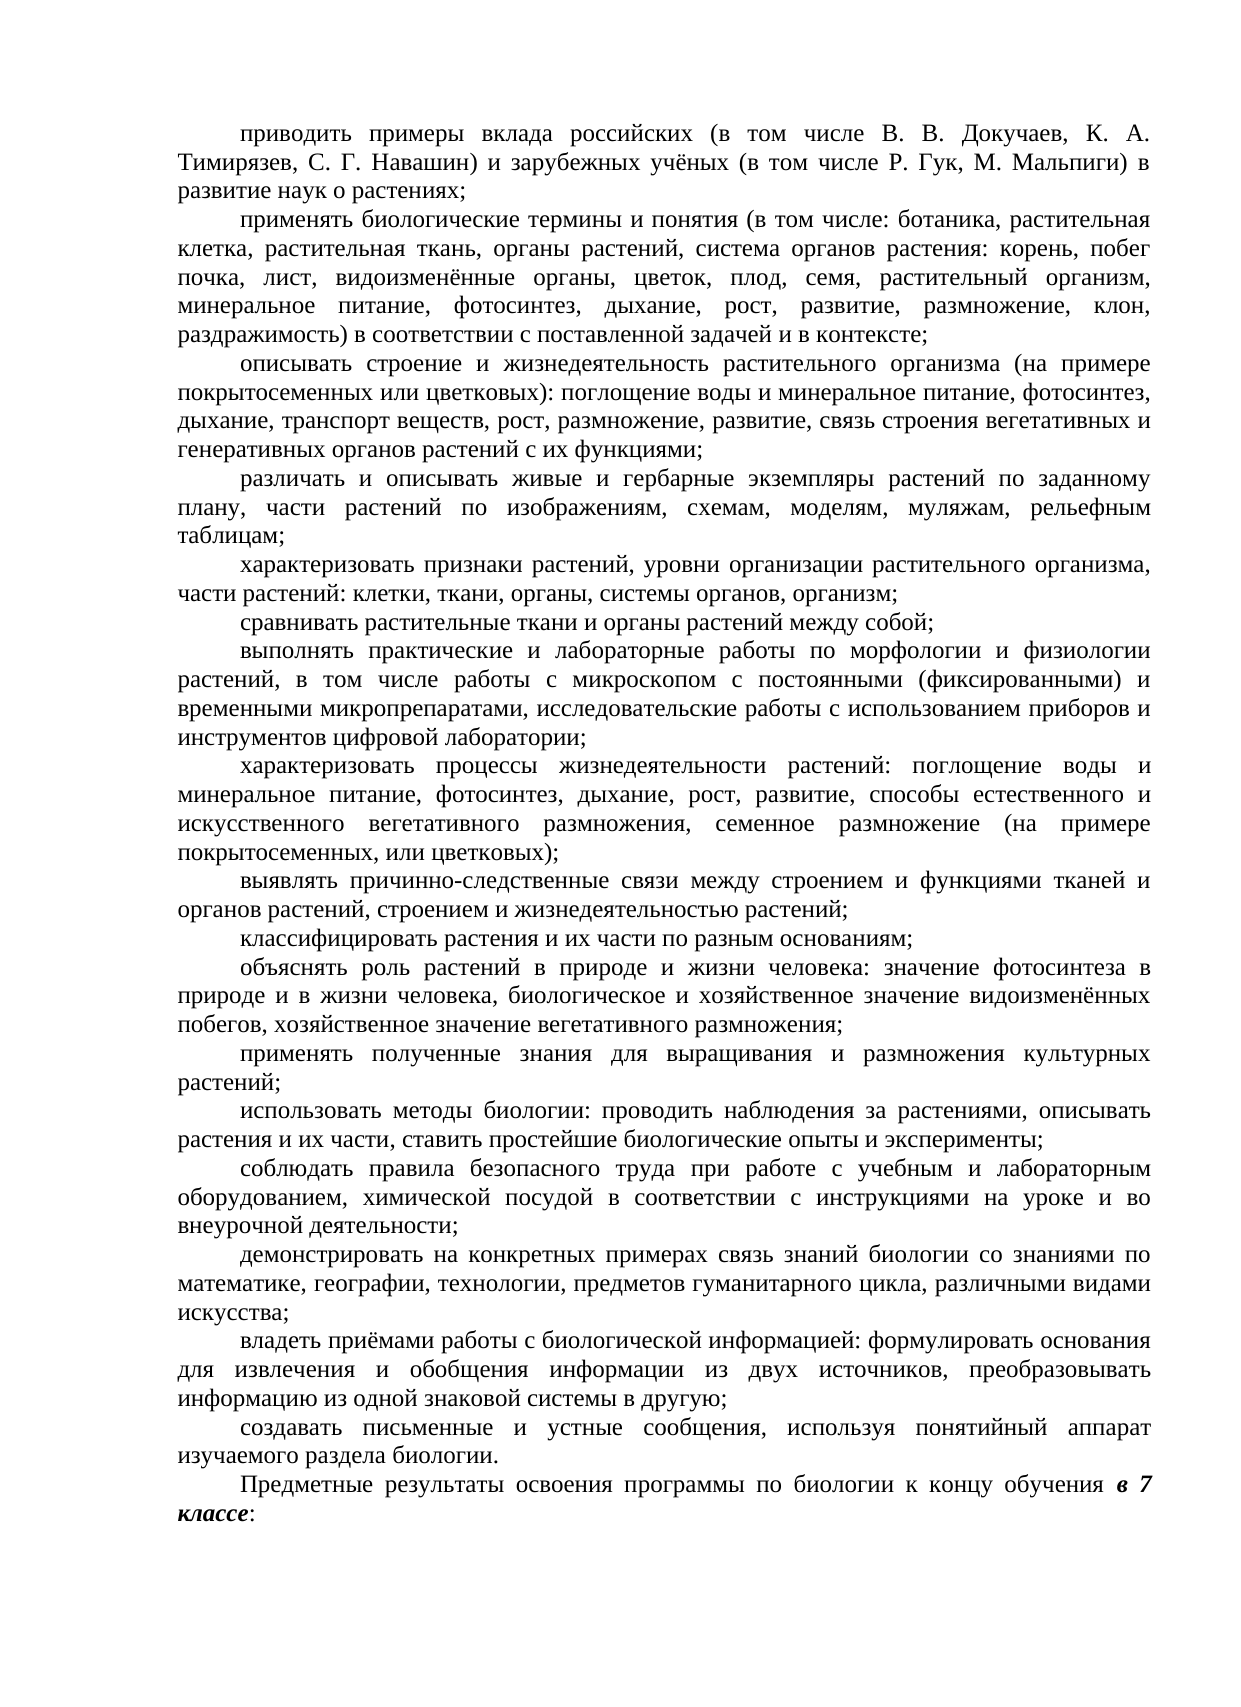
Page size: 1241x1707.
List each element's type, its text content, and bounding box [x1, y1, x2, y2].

text сравнивать растительные ткани и органы растений между собой; [177, 607, 1152, 636]
text характеризовать процессы жизнедеятельности растений: поглощение воды и минеральное питание, фотосинтез, дыхание, рост, развитие, способы естественного и искусственного вегетативного размножения, семенное размножение (на примере покрытосеменных, или цветковых); [177, 751, 1152, 866]
text соблюдать правила безопасного труда при работе с учебным и лабораторным оборудованием, химической посудой в соответствии с инструкциями на уроке и во внеурочной деятельности; [177, 1153, 1152, 1239]
text применять полученные знания для выращивания и размножения культурных растений; [177, 1038, 1152, 1096]
text описывать строение и жизнедеятельность растительного организма (на примере покрытосеменных или цветковых): поглощение воды и минеральное питание, фотосинтез, дыхание, транспорт веществ, рост, размножение, развитие, связь строения вегетативных и генеративных органов растений с их функциями; [177, 348, 1152, 463]
text приводить примеры вклада российских (в том числе В. В. Докучаев, К. А. Тимирязев, С. Г. Навашин) и зарубежных учёных (в том числе Р. Гук, М. Мальпиги) в развитие наук о растениях; [177, 118, 1152, 204]
text различать и описывать живые и гербарные экземпляры растений по заданному плану, части растений по изображениям, схемам, моделям, муляжам, рельефным таблицам; [177, 463, 1152, 549]
text демонстрировать на конкретных примерах связь знаний биологии со знаниями по математике, географии, технологии, предметов гуманитарного цикла, различными видами искусства; [177, 1239, 1152, 1326]
text классифицировать растения и их части по разным основаниям; [177, 923, 1152, 952]
text выполнять практические и лабораторные работы по морфологии и физиологии растений, в том числе работы с микроскопом с постоянными (фиксированными) и временными микропрепаратами, исследовательские работы с использованием приборов и инструментов цифровой лаборатории; [177, 636, 1152, 751]
text использовать методы биологии: проводить наблюдения за растениями, описывать растения и их части, ставить простейшие биологические опыты и эксперименты; [177, 1096, 1152, 1153]
text характеризовать признаки растений, уровни организации растительного организма, части растений: клетки, ткани, органы, системы органов, организм; [177, 549, 1152, 607]
text применять биологические термины и понятия (в том числе: ботаника, растительная клетка, растительная ткань, органы растений, система органов растения: корень, побег почка, лист, видоизменённые органы, цветок, плод, семя, растительный организм, минеральное питание, фотосинтез, дыхание, рост, развитие, размножение, клон, раздражимость) в соответствии с поставленной задачей и в контексте; [177, 204, 1152, 348]
text выявлять причинно-следственные связи между строением и функциями тканей и органов растений, строением и жизнедеятельностью растений; [177, 866, 1152, 923]
text владеть приёмами работы с биологической информацией: формулировать основания для извлечения и обобщения информации из двух источников, преобразовывать информацию из одной знаковой системы в другую; [177, 1326, 1152, 1412]
text Предметные результаты освоения программы по биологии к концу обучения в 7 классе: [177, 1469, 1152, 1527]
text объяснять роль растений в природе и жизни человека: значение фотосинтеза в природе и в жизни человека, биологическое и хозяйственное значение видоизменённых побегов, хозяйственное значение вегетативного размножения; [177, 952, 1152, 1038]
text создавать письменные и устные сообщения, используя понятийный аппарат изучаемого раздела биологии. [177, 1412, 1152, 1469]
